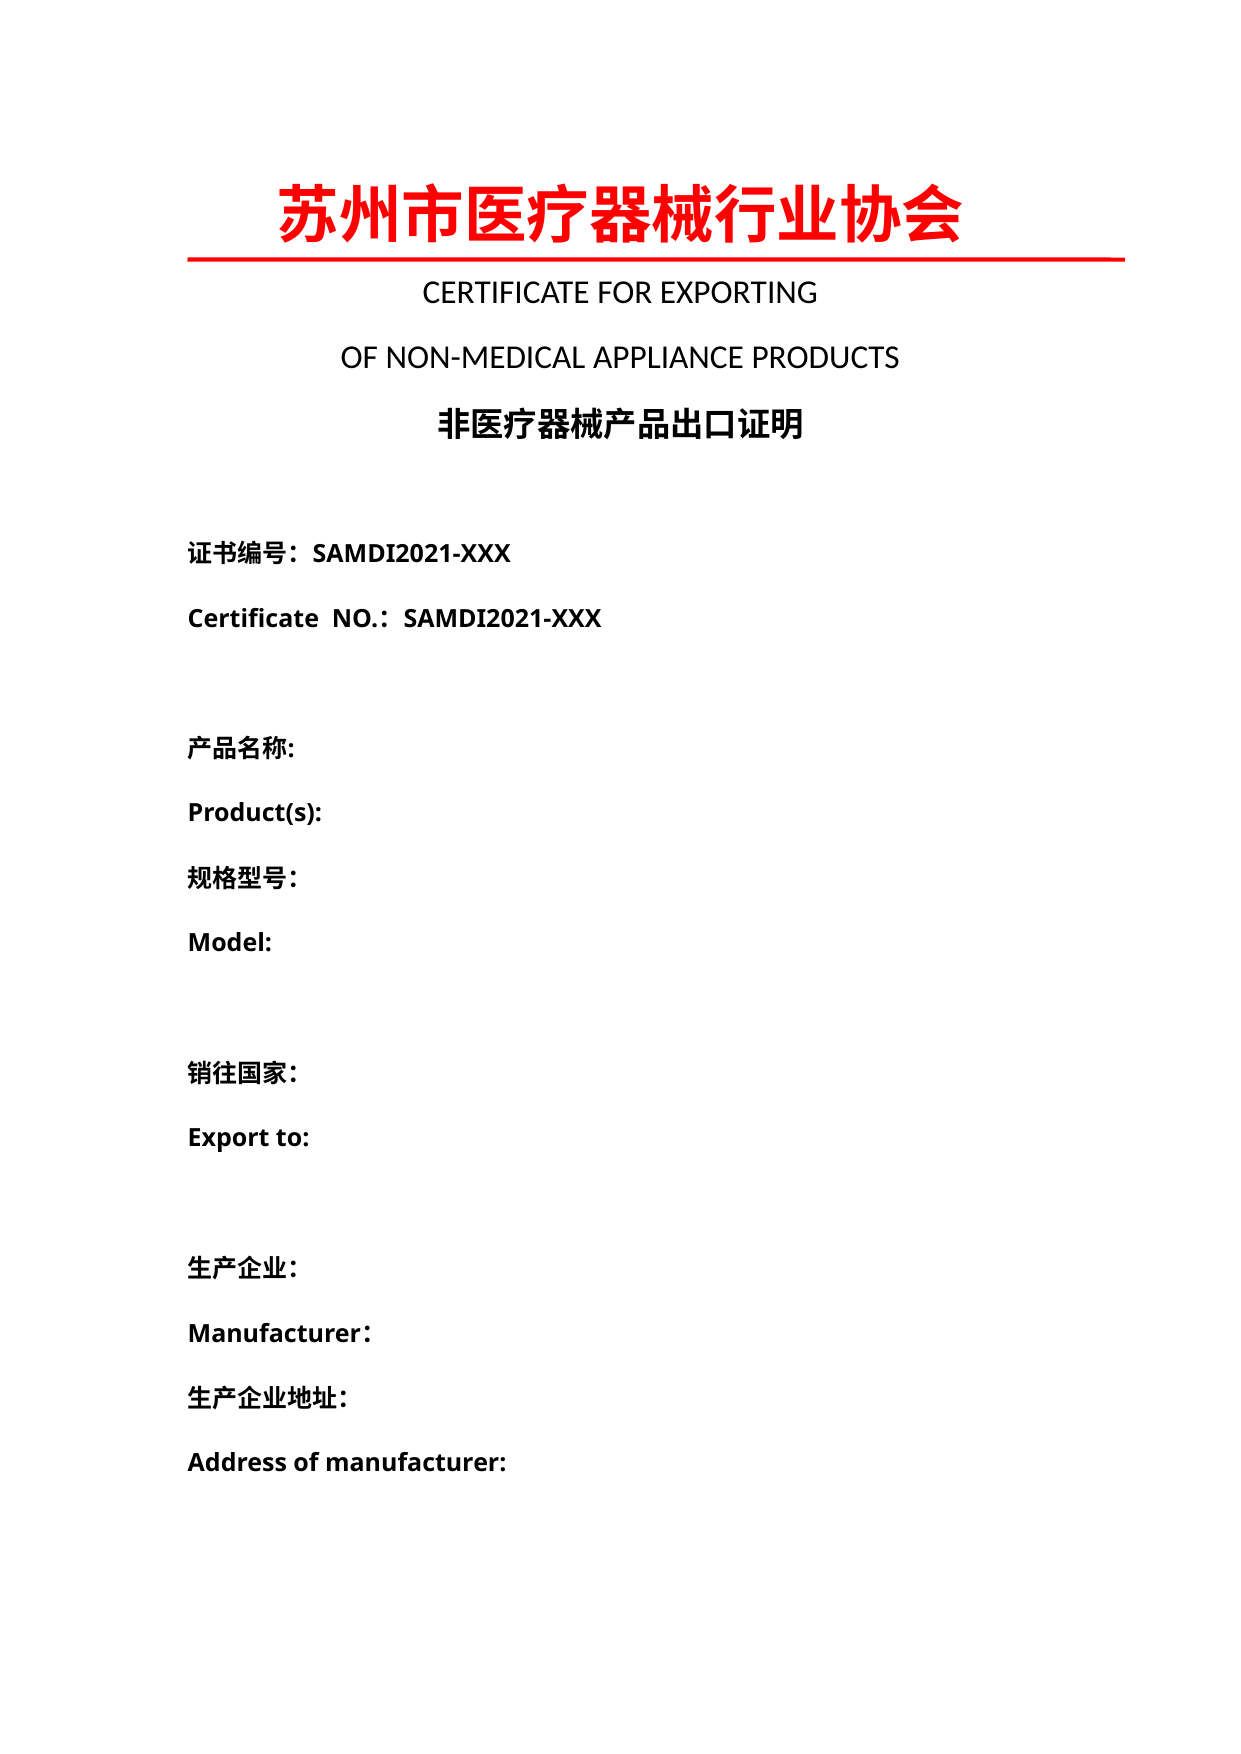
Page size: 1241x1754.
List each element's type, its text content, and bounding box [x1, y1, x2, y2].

text Address of manufacturer: [187, 1429, 1053, 1494]
text 生产企业地址： [187, 1364, 1053, 1429]
text OF NON-MEDICAL APPLIANCE PRODUCTS [187, 324, 1053, 389]
text CERTIFICATE FOR EXPORTING [187, 262, 1053, 324]
text 规格型号： [187, 844, 1053, 909]
text Model: [187, 909, 1053, 974]
text Certificate NO.：SAMDI2021-XXX [187, 584, 1053, 649]
text 苏州市医疗器械行业协会 [187, 162, 1053, 257]
text 证书编号：SAMDI2021-XXX [187, 519, 1053, 584]
text 销往国家： [187, 1039, 1053, 1104]
text 非医疗器械产品出口证明 [187, 389, 1053, 454]
text Manufacturer： [187, 1299, 1053, 1364]
text Product(s): [187, 779, 1053, 844]
text 产品名称: [187, 714, 1053, 779]
text Export to: [187, 1104, 1053, 1169]
text 生产企业： [187, 1234, 1053, 1299]
